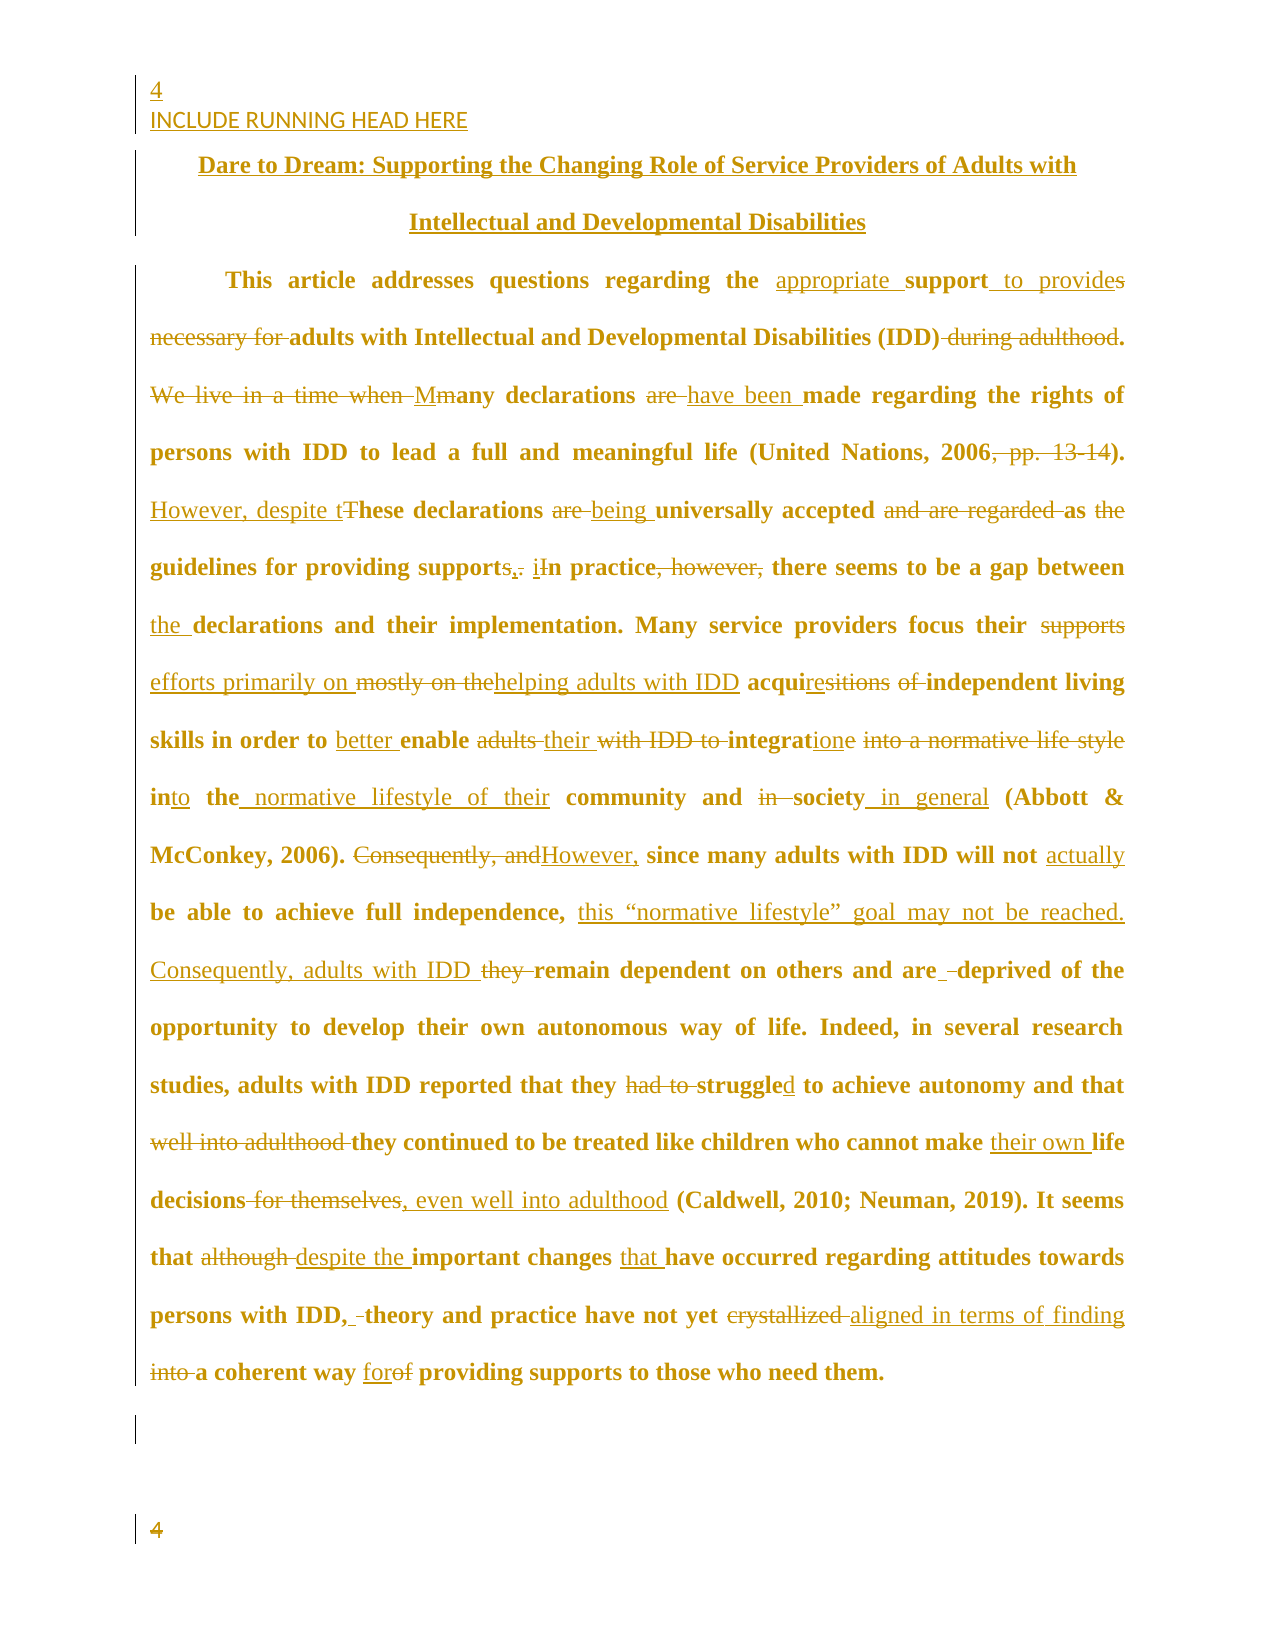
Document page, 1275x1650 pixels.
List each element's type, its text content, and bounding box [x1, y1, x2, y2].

text This article addresses questions regarding the support adults with Intellectual and Developmental Disabilities (IDD). any declarations made regarding the rights of persons with IDD to lead a full and meaningful life (United Nations, 2006). hese declarations universally accepted as guidelines for providing support n practice there seems to be a gap between declarations and their implementation. Many service providers focus their acqui independent living skills in order to enable integrat in the community and society (Abbott & McConkey, 2006). since many adults with IDD will not be able to achieve full independence, remain dependent on others and aredeprived of the opportunity to develop their own autonomous way of life. Indeed, in several research studies, adults with IDD reported that they struggle to achieve autonomy and that they continued to be treated like children who cannot make life decisions (Caldwell, 2010; Neuman, 2019). It seems that important changes have occurred regarding attitudes towards persons with IDD,theory and practice have not yet a coherent way providing supports to those who need them. [150, 265, 1125, 1386]
